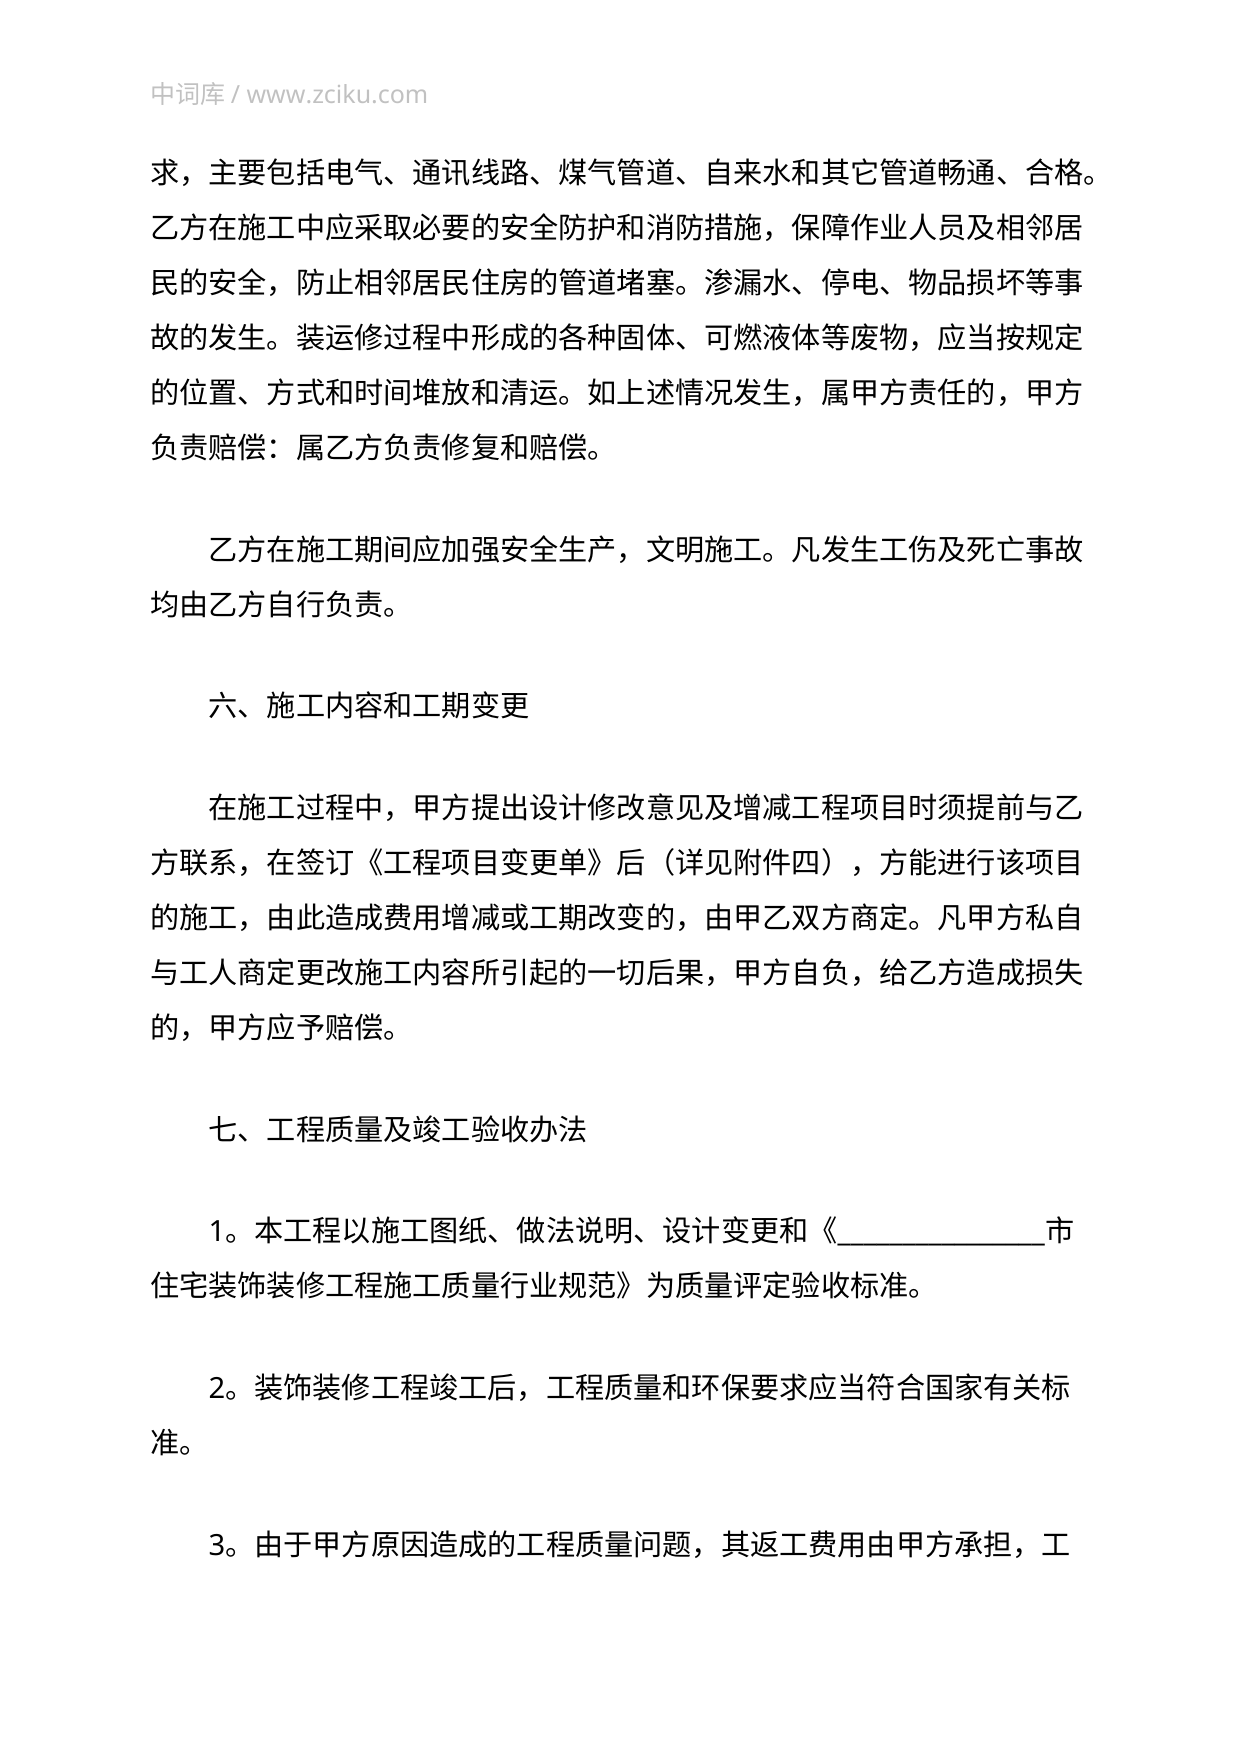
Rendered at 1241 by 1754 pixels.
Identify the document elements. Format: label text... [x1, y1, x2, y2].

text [150, 1521, 1090, 1564]
text 乙方在施工期间应加强安全生产，文明施工。凡发生工伤及死亡事故均由乙方自行负责。 [150, 526, 1090, 623]
text 七、工程质量及竣工验收办法 [150, 1106, 1090, 1148]
text 2。装饰装修工程竣工后，工程质量和环保要求应当符合国家有关标准。 [150, 1364, 1090, 1462]
text 六、施工内容和工期变更 [150, 683, 1090, 725]
text 在施工过程中，甲方提出设计修改意见及增减工程项目时须提前与乙方联系，在签订《工程项目变更单》后（详见附件四），方能进行该项目的施工，由此造成费用增减或工期改变的，由甲乙双方商定。凡甲方私自与工人商定更改施工内容所引起的一切后果，甲方自负，给乙方造成损失的，甲方应予赔偿。 [150, 785, 1090, 1047]
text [150, 150, 1090, 467]
text 1。本工程以施工图纸、做法说明、设计变更和《________________市住宅装饰装修工程施工质量行业规范》为质量评定验收标准。 [150, 1208, 1090, 1305]
